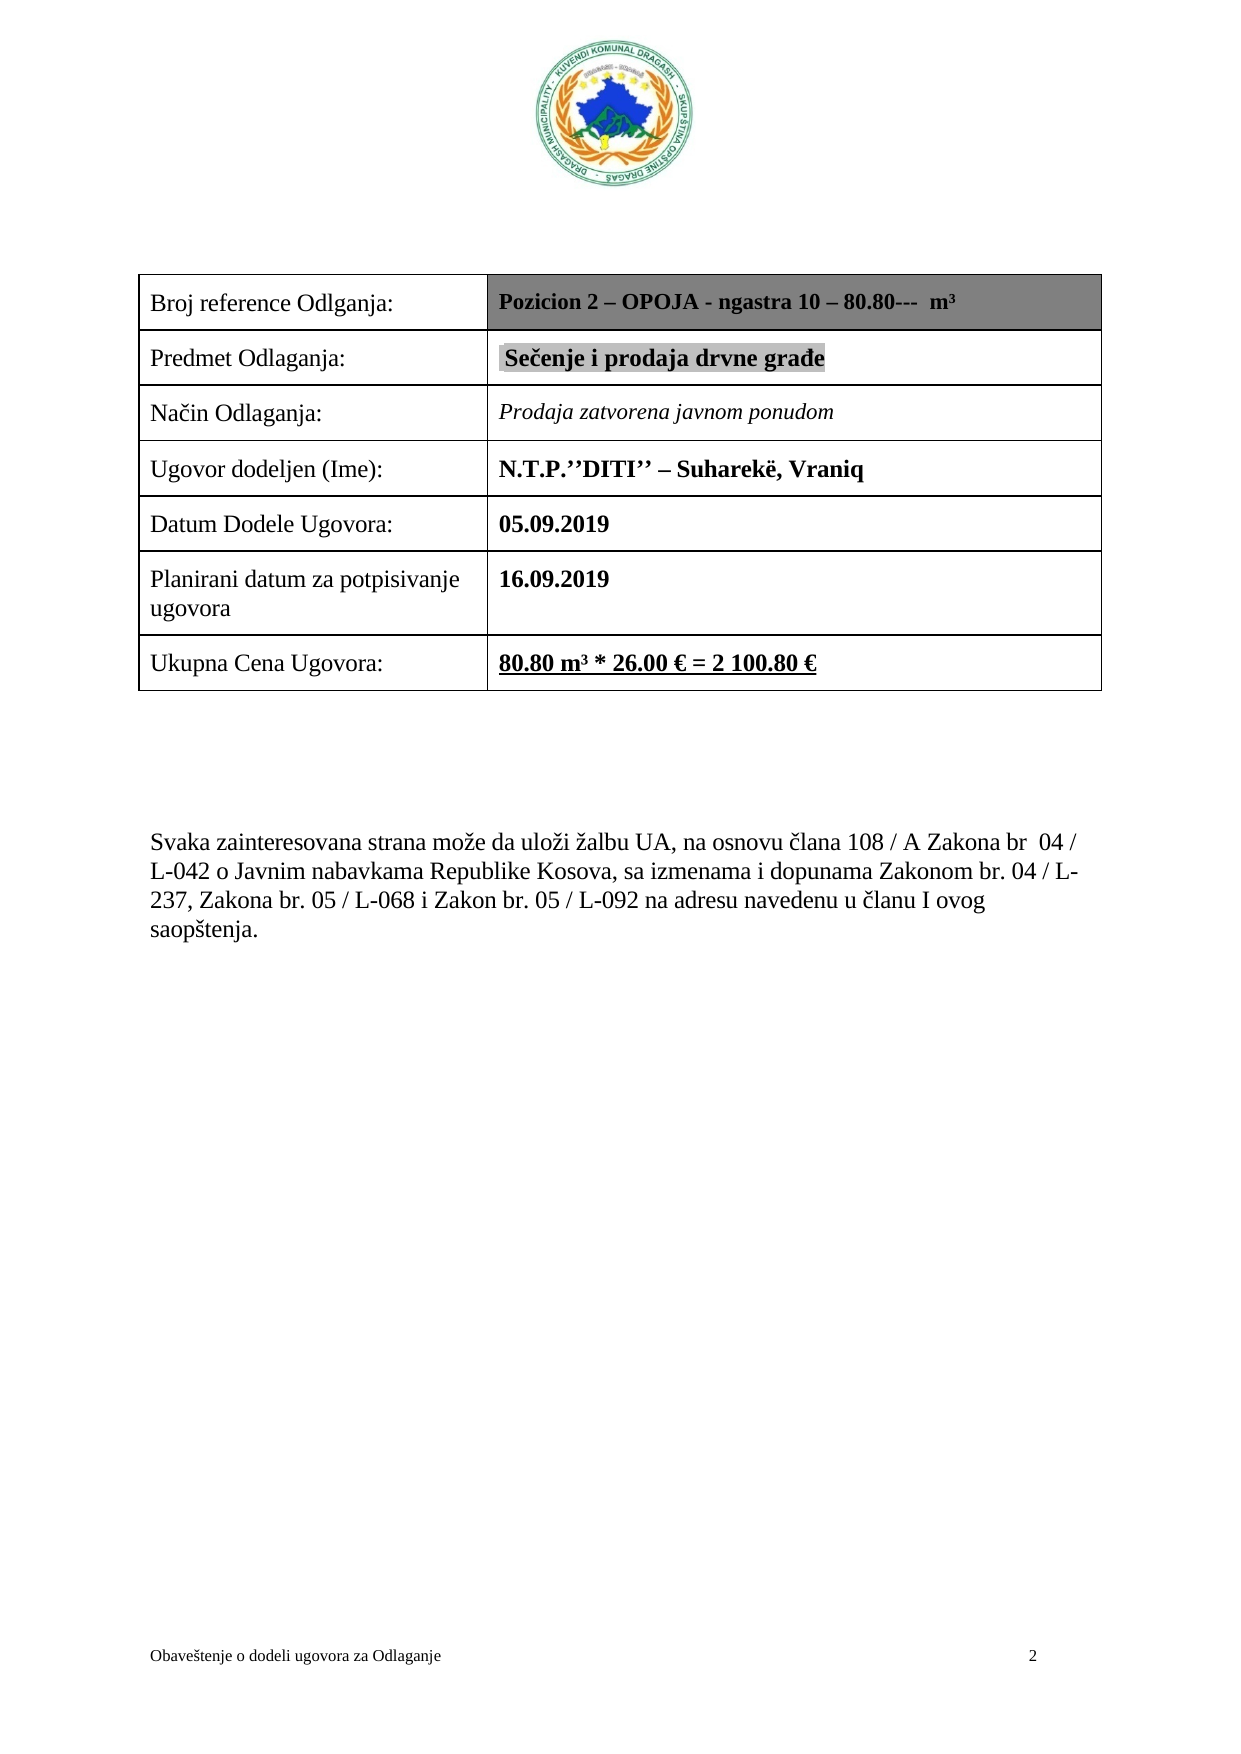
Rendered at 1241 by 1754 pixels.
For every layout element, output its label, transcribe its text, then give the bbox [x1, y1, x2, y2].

table_cell N.T.P.’’DITI’’ – Suharekë, Vraniq [488, 441, 1101, 495]
table_cell Datum Dodele Ugovora: [140, 497, 487, 550]
table_header Broj reference Odlganja: [140, 275, 487, 329]
table_cell Prodaja zatvorena javnom ponudom [488, 386, 1101, 440]
table_cell Sečenje i prodaja drvne građe [488, 331, 1101, 384]
table_cell 16.09.2019 [488, 552, 1101, 634]
table_cell 80.80 m³ * 26.00 € = 2 100.80 € [488, 636, 1101, 690]
table_cell Predmet Odlaganja: [140, 331, 487, 384]
table_cell Način Odlaganja: [140, 386, 487, 440]
table_header Pozicion 2 – OPOJA - ngastra 10 – 80.80--- m³ [488, 275, 1101, 329]
table_cell Planirani datum za potpisivanje ugovora [140, 552, 487, 634]
table_cell Ugovor dodeljen (Ime): [140, 441, 487, 495]
picture [530, 35, 699, 195]
text Svaka zainteresovana strana može da uloži žalbu UA, na osnovu člana 108 / А Zakona br 04 / L-042 o Javnim nabavkama Republike Kosova, sa izmenama i dopunama Zakonom br. 04 / L-237, Zakona br. 05 / L-068 i Zakon br. 05 / L-092 na adresu navedenu u članu I ovog saopštenja. [150, 827, 1090, 942]
table_cell 05.09.2019 [488, 497, 1101, 550]
table_cell Ukupna Cena Ugovora: [140, 636, 487, 690]
